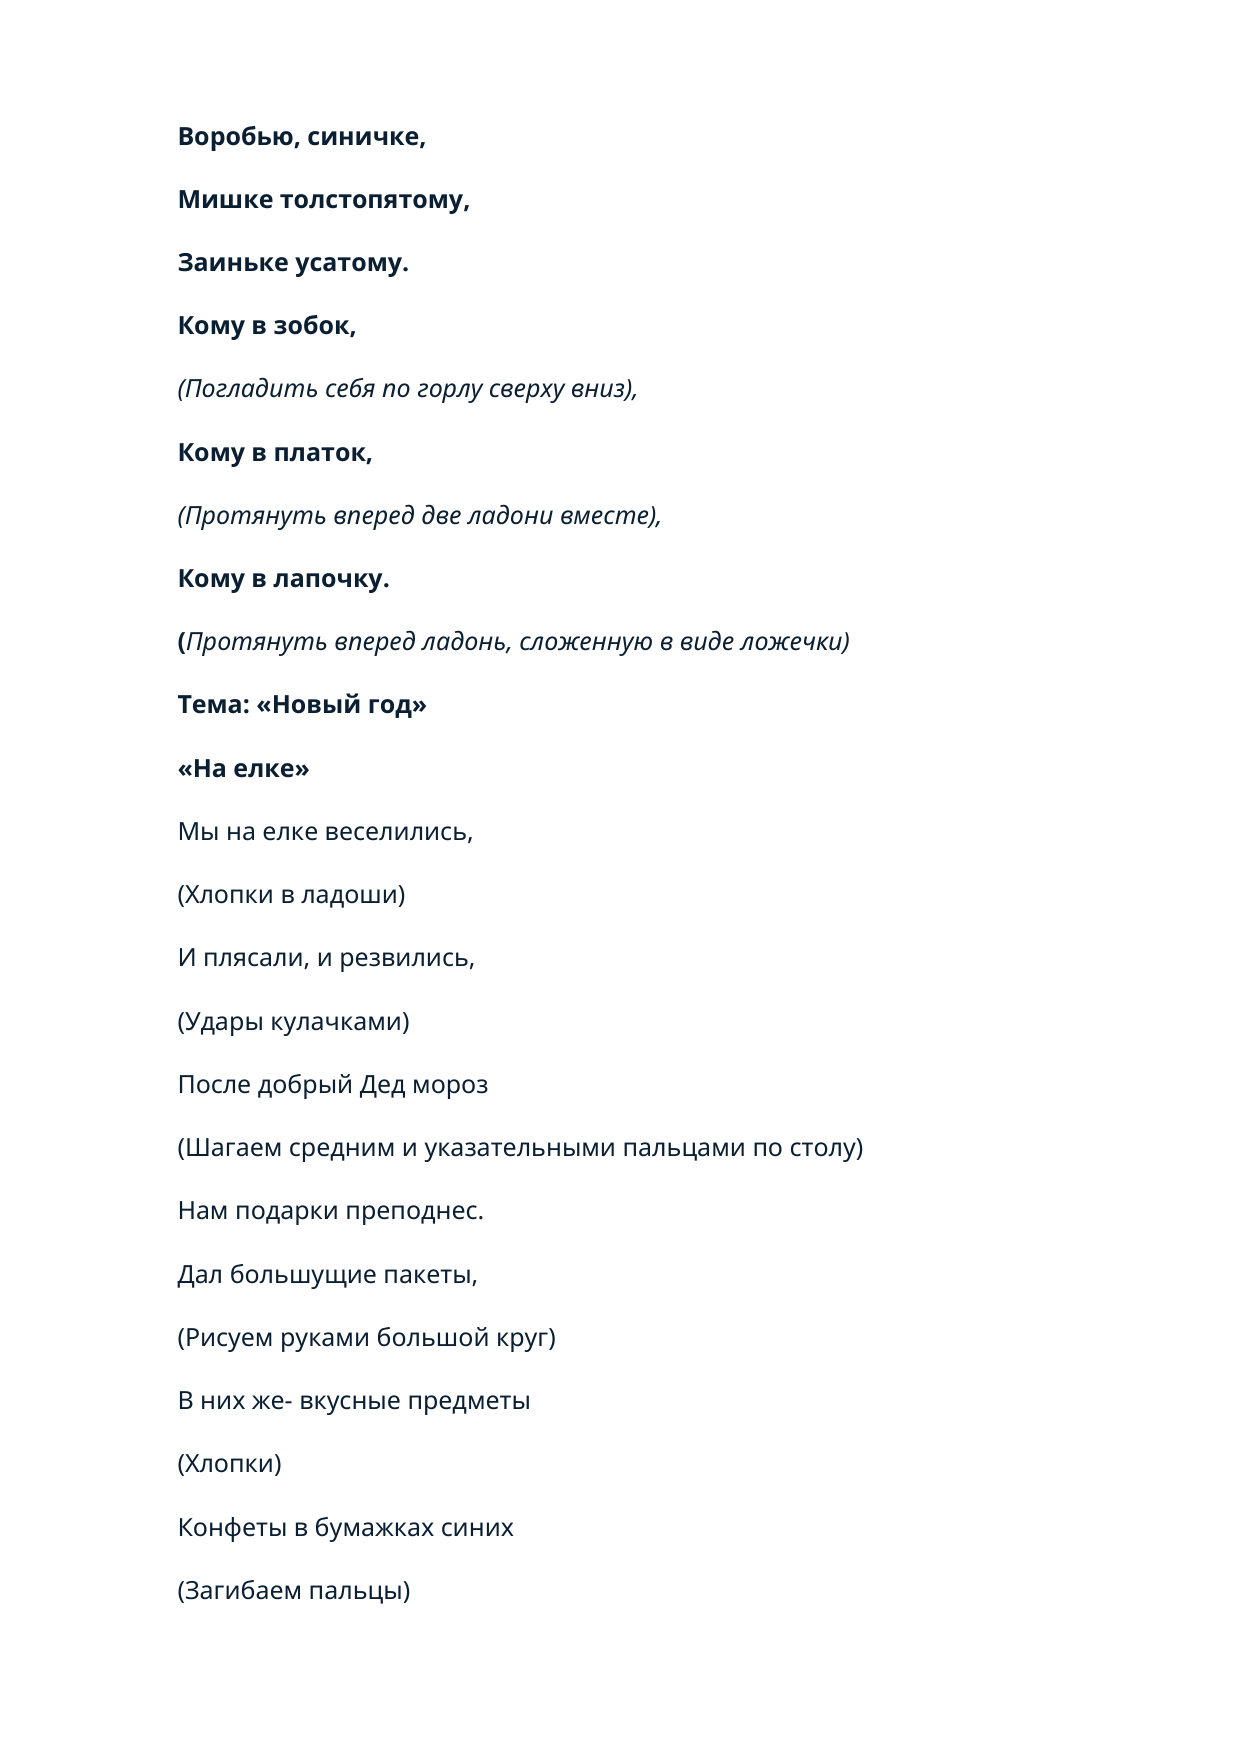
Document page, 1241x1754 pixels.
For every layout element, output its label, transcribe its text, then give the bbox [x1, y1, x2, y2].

text Воробью, синичке, [177, 118, 1152, 152]
text (Загибаем пальцы) [177, 1572, 1152, 1606]
text (Протянуть вперед две ладони вместе), [177, 497, 1152, 532]
text (Рисуем руками большой круг) [177, 1319, 1152, 1353]
text (Погладить себя по горлу сверху вниз), [177, 371, 1152, 405]
text (Шагаем средним и указательными пальцами по столу) [177, 1130, 1152, 1164]
text (Хлопки) [177, 1446, 1152, 1480]
text Дал большущие пакеты, [177, 1256, 1152, 1290]
text Мишке толстопятому, [177, 181, 1152, 215]
text Кому в зобок, [177, 308, 1152, 342]
text (Хлопки в ладоши) [177, 877, 1152, 911]
text Конфеты в бумажках синих [177, 1509, 1152, 1543]
text И плясали, и резвились, [177, 940, 1152, 974]
text Кому в платок, [177, 434, 1152, 468]
text В них же- вкусные предметы [177, 1383, 1152, 1417]
text Заиньке усатому. [177, 244, 1152, 279]
text Нам подарки преподнес. [177, 1193, 1152, 1227]
text (Удары кулачками) [177, 1003, 1152, 1037]
text (Протянуть вперед ладонь, сложенную в виде ложечки) [177, 624, 1152, 658]
text После добрый Дед мороз [177, 1067, 1152, 1101]
text Кому в лапочку. [177, 561, 1152, 595]
text Тема: «Новый год» [177, 687, 1152, 721]
text «На елке» [177, 750, 1152, 784]
text Мы на елке веселились, [177, 814, 1152, 848]
